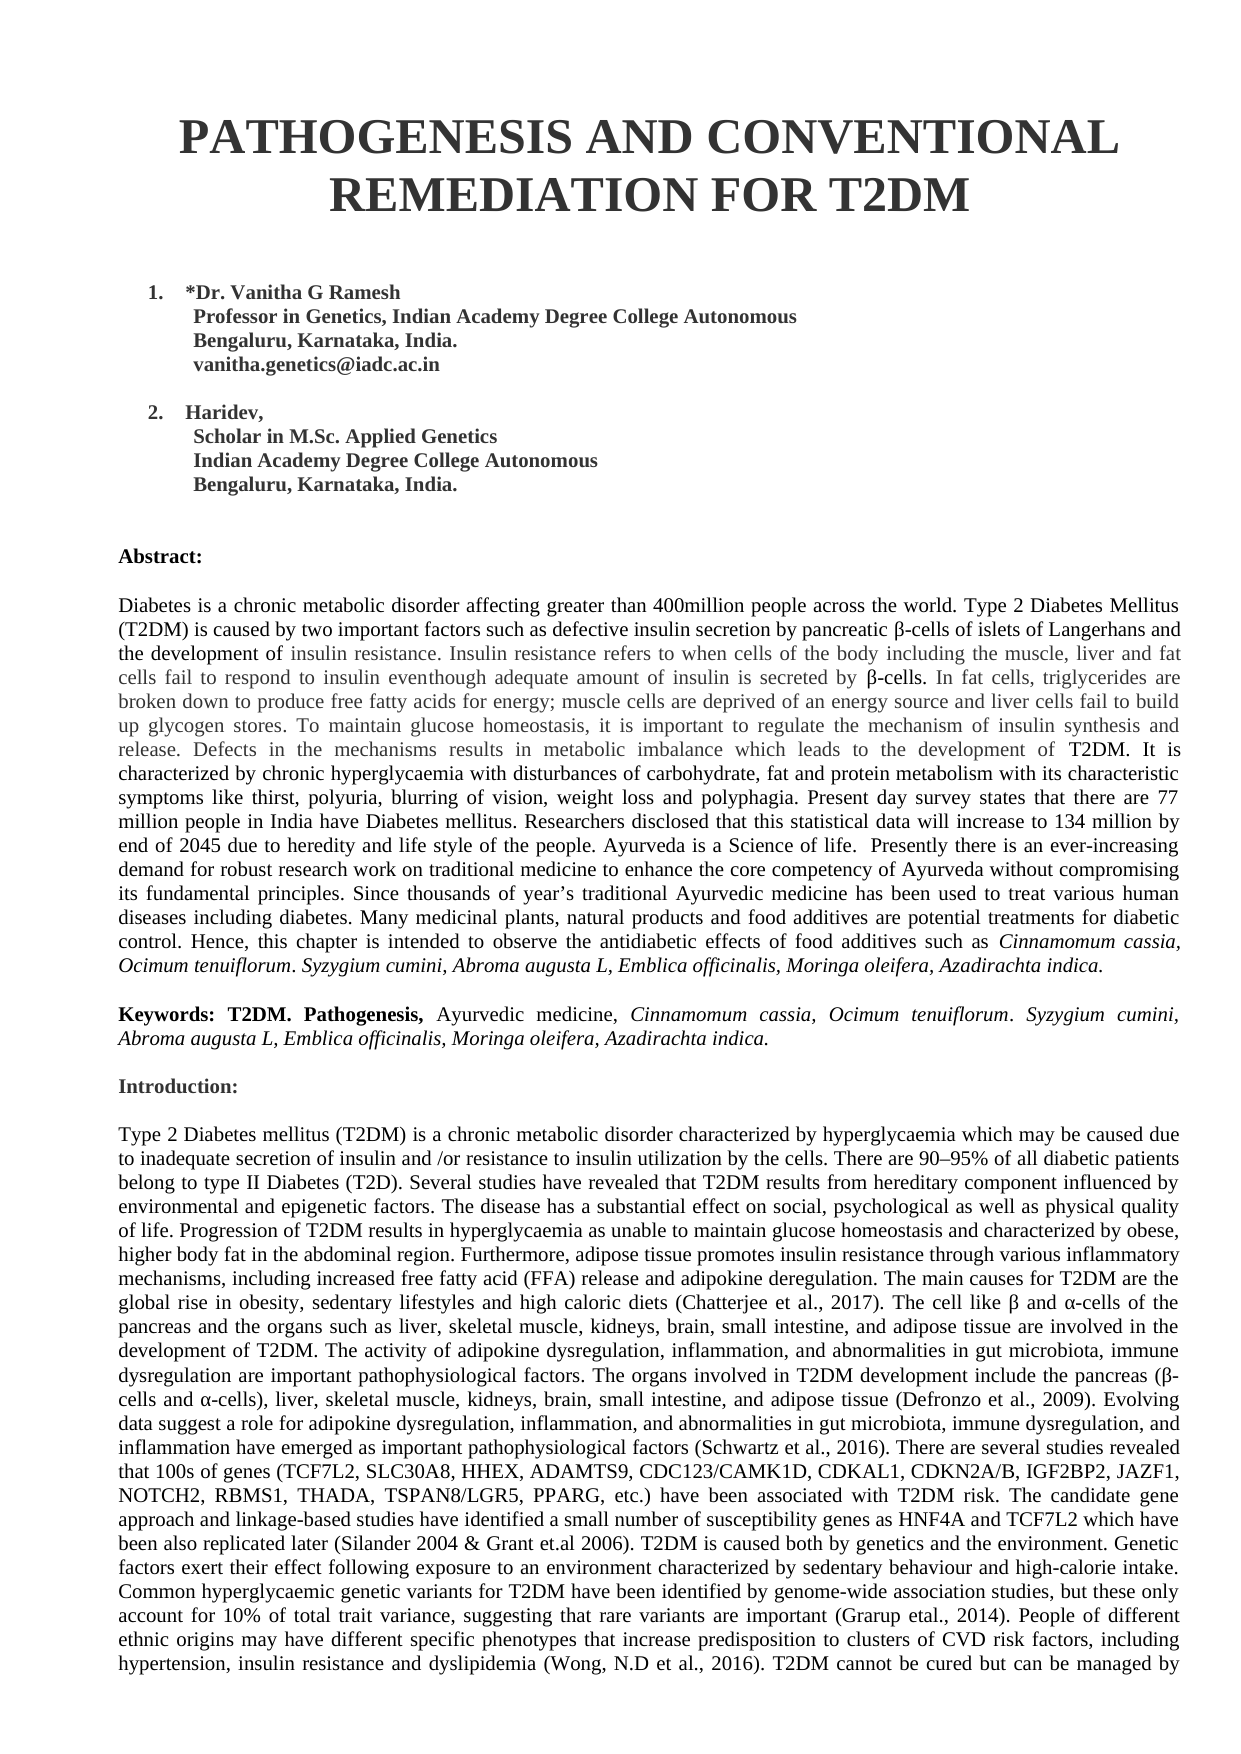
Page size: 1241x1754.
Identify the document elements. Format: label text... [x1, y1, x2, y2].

text Professor in Genetics, Indian Academy Degree College Autonomous [193, 304, 1181, 328]
text Scholar in M.Sc. Applied Genetics [193, 424, 1181, 448]
text Introduction: [118, 1074, 1181, 1098]
text Indian Academy Degree College Autonomous [193, 448, 1181, 472]
text PATHOGENESIS AND CONVENTIONAL REMEDIATION FOR T2DM [118, 107, 1181, 222]
text vanitha.genetics@iadc.ac.in [193, 352, 1181, 376]
text Abstract: [118, 544, 1181, 568]
list Haridev, [148, 400, 1181, 424]
text Diabetes is a chronic metabolic disorder affecting greater than 400million people across the world. Type 2 Diabetes Mellitus (T2DM) is caused by two important factors such as defective insulin secretion by pancreatic β-cells of islets of Langerhans and the development of insulin resistance. Insulin resistance refers to when cells of the body including the muscle, liver and fat cells fail to respond to insulin eventhough adequate amount of insulin is secreted by β-cells. In fat cells, triglycerides are broken down to produce free fatty acids for energy; muscle cells are deprived of an energy source and liver cells fail to build up glycogen stores. To maintain glucose homeostasis, it is important to regulate the mechanism of insulin synthesis and release. Defects in the mechanisms results in metabolic imbalance which leads to the development of T2DM. It is characterized by chronic hyperglycaemia with disturbances of carbohydrate, fat and protein metabolism with its characteristic symptoms like thirst, polyuria, blurring of vision, weight loss and polyphagia. Present day survey states that there are 77 million people in India have Diabetes mellitus. Researchers disclosed that this statistical data will increase to 134 million by end of 2045 due to heredity and life style of the people. Ayurveda is a Science of life. Presently there is an ever-increasing demand for robust research work on traditional medicine to enhance the core competency of Ayurveda without compromising its fundamental principles. Since thousands of year’s traditional Ayurvedic medicine has been used to treat various human diseases including diabetes. Many medicinal plants, natural products and food additives are potential treatments for diabetic control. Hence, this chapter is intended to observe the antidiabetic effects of food additives such as Cinnamomum cassia, Ocimum tenuiflorum. Syzygium cumini, Abroma augusta L, Emblica officinalis, Moringa oleifera, Azadirachta indica. [118, 592, 1181, 977]
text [118, 1122, 1181, 1675]
text Bengaluru, Karnataka, India. [193, 328, 1181, 352]
text Bengaluru, Karnataka, India. [193, 472, 1181, 496]
text Keywords: T2DM. Pathogenesis, Ayurvedic medicine, Cinnamomum cassia, Ocimum tenuiflorum. Syzygium cumini, Abroma augusta L, Emblica officinalis, Moringa oleifera, Azadirachta indica. [118, 1002, 1181, 1050]
list *Dr. Vanitha G Ramesh [148, 280, 1181, 304]
